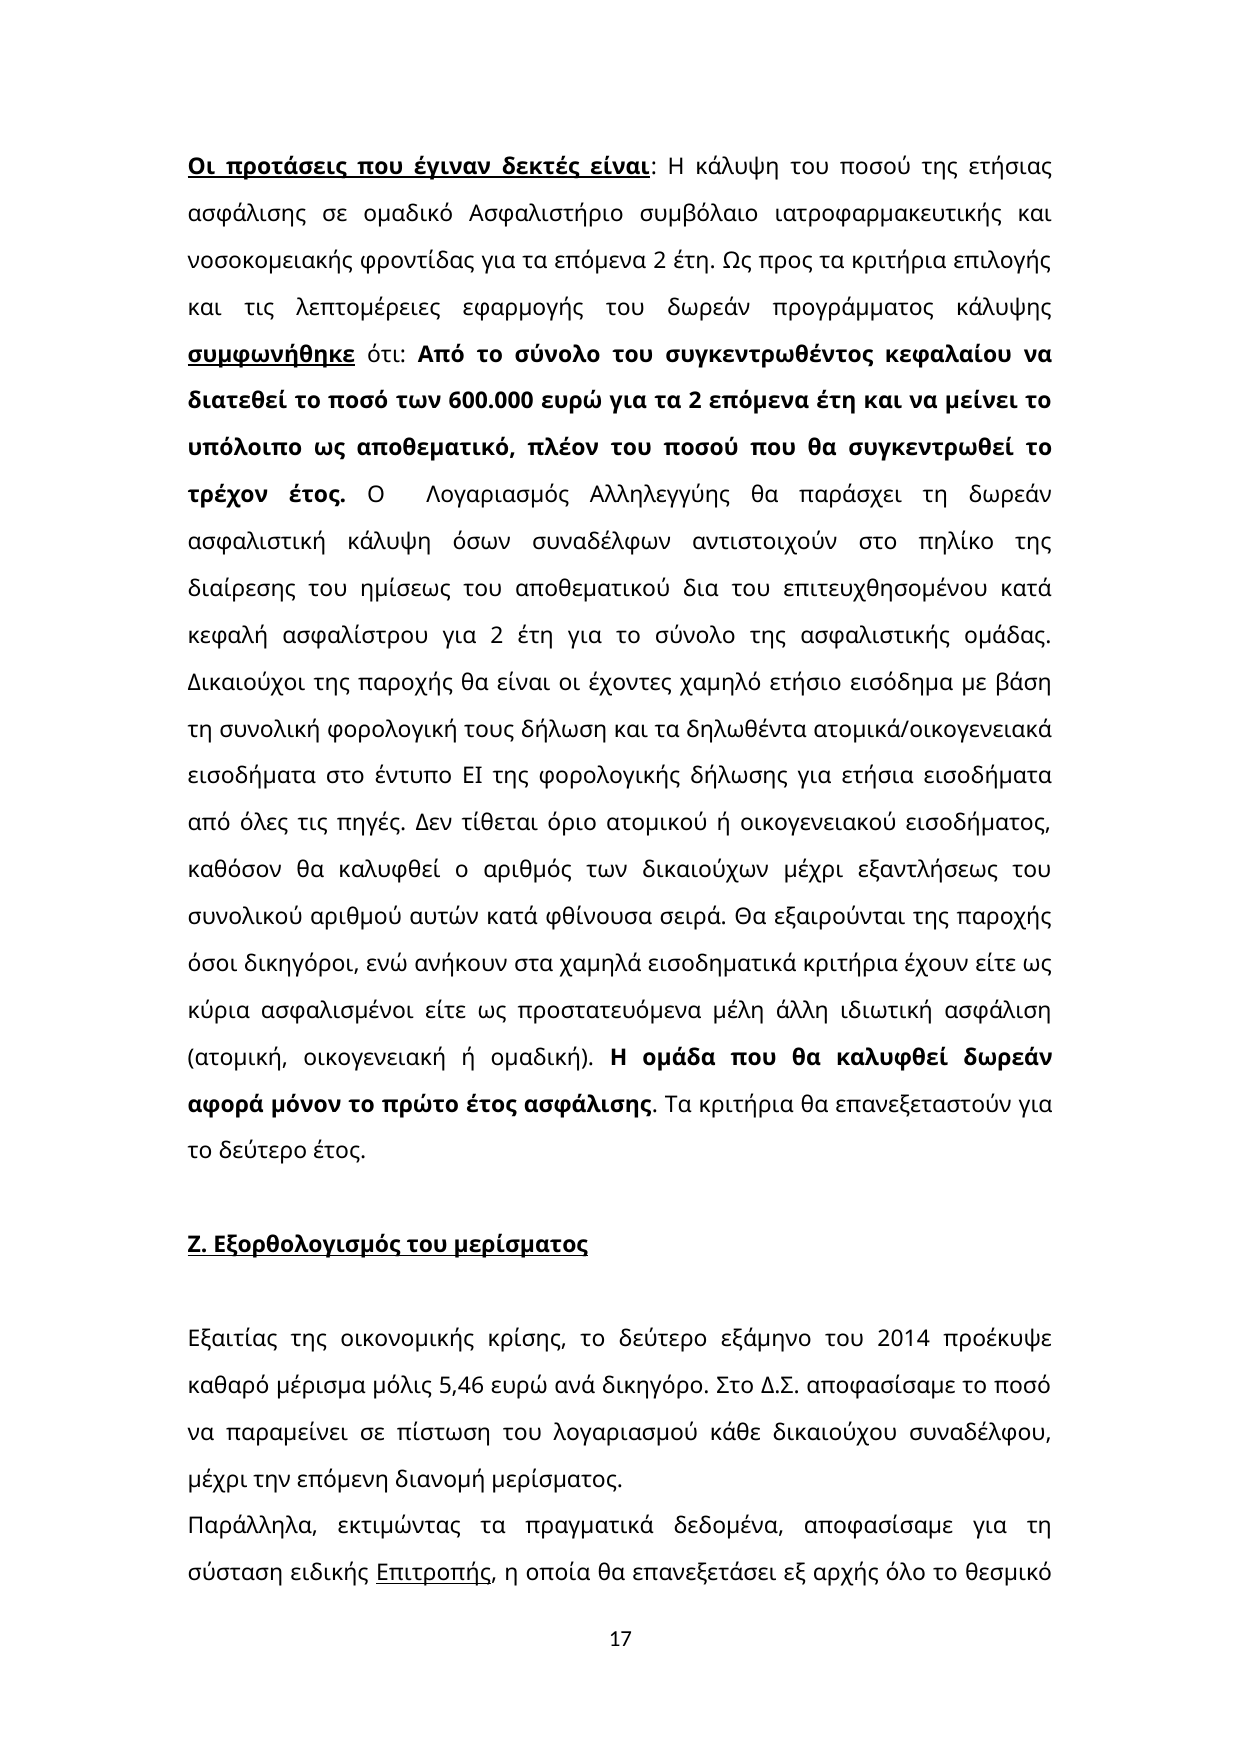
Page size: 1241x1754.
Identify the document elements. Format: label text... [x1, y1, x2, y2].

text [187, 1509, 1053, 1587]
text Οι προτάσεις που έγιναν δεκτές είναι: Η κάλυψη του ποσού της ετήσιας ασφάλισης σε ομαδικό Ασφαλιστήριο συμβόλαιο ιατροφαρμακευτικής και νοσοκομειακής φροντίδας για τα επόμενα 2 έτη. Ως προς τα κριτήρια επιλογής και τις λεπτομέρειες εφαρμογής του δωρεάν προγράμματος κάλυψης συμφωνήθηκε ότι: Από το σύνολο του συγκεντρωθέντος κεφαλαίου να διατεθεί το ποσό των 600.000 ευρώ για τα 2 επόμενα έτη και να μείνει το υπόλοιπο ως αποθεματικό, πλέον του ποσού που θα συγκεντρωθεί το τρέχον έτος. Ο Λογαριασμός Αλληλεγγύης θα παράσχει τη δωρεάν ασφαλιστική κάλυψη όσων συναδέλφων αντιστοιχούν στο πηλίκο της διαίρεσης του ημίσεως του αποθεματικού δια του επιτευχθησομένου κατά κεφαλή ασφαλίστρου για 2 έτη για το σύνολο της ασφαλιστικής ομάδας. Δικαιούχοι της παροχής θα είναι οι έχοντες χαμηλό ετήσιο εισόδημα με βάση τη συνολική φορολογική τους δήλωση και τα δηλωθέντα ατομικά/οικογενειακά εισοδήματα στο έντυπο ΕΙ της φορολογικής δήλωσης για ετήσια εισοδήματα από όλες τις πηγές. Δεν τίθεται όριο ατομικού ή οικογενειακού εισοδήματος, καθόσον θα καλυφθεί ο αριθμός των δικαιούχων μέχρι εξαντλήσεως του συνολικού αριθμού αυτών κατά φθίνουσα σειρά. Θα εξαιρούνται της παροχής όσοι δικηγόροι, ενώ ανήκουν στα χαμηλά εισοδηματικά κριτήρια έχουν είτε ως κύρια ασφαλισμένοι είτε ως προστατευόμενα μέλη άλλη ιδιωτική ασφάλιση (ατομική, οικογενειακή ή ομαδική). Η ομάδα που θα καλυφθεί δωρεάν αφορά μόνον το πρώτο έτος ασφάλισης. Τα κριτήρια θα επανεξεταστούν για το δεύτερο έτος. [187, 150, 1053, 1166]
text Εξαιτίας της οικονομικής κρίσης, το δεύτερο εξάμηνο του 2014 προέκυψε καθαρό μέρισμα μόλις 5,46 ευρώ ανά δικηγόρο. Στο Δ.Σ. αποφασίσαμε το ποσό να παραμείνει σε πίστωση του λογαριασμού κάθε δικαιούχου συναδέλφου, μέχρι την επόμενη διανομή μερίσματος. [187, 1322, 1053, 1494]
text Ζ. Εξορθολογισμός του μερίσματος [187, 1228, 1053, 1259]
